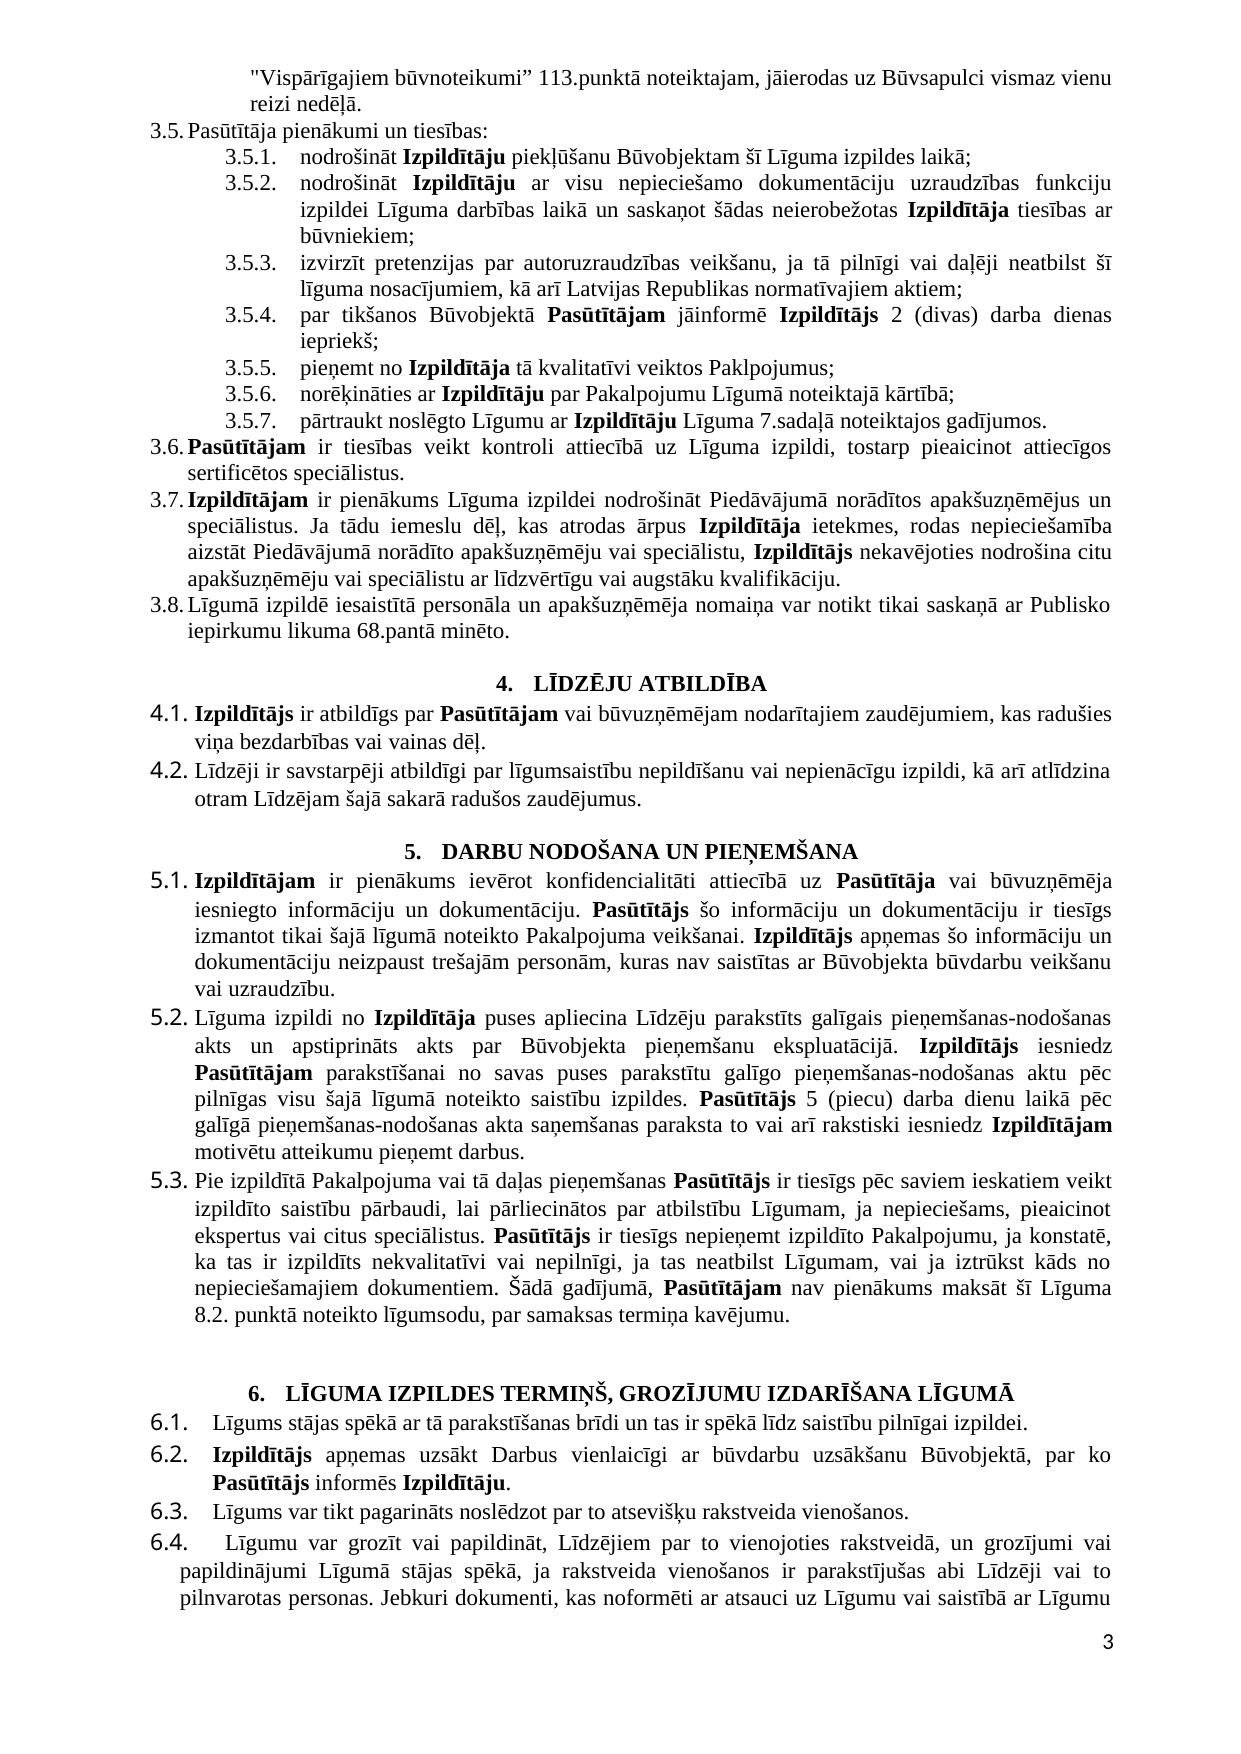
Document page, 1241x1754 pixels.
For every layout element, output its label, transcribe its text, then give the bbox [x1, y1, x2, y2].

list nodrošināt Izpildītāju ar visu nepieciešamo dokumentāciju uzraudzības funkciju izpildei Līguma darbības laikā un saskaņot šādas neierobežotas Izpildītāja tiesības ar būvniekiem; [225, 169, 1112, 248]
list Līgums var tikt pagarināts noslēdzot par to atsevišķu rakstveida vienošanos. [150, 1495, 1112, 1526]
list Līgumā izpildē iesaistītā personāla un apakšuzņēmēja nomaiņa var notikt tikai saskaņā ar Publisko iepirkumu likuma 68.pantā minēto. [150, 591, 1112, 644]
list Līgums stājas spēkā ar tā parakstīšanas brīdi un tas ir spēkā līdz saistību pilnīgai izpildei. [150, 1406, 1112, 1437]
list Izpildītājam ir pienākums ievērot konfidencialitāti attiecībā uz Pasūtītāja vai būvuzņēmēja iesniegto informāciju un dokumentāciju. Pasūtītājs šo informāciju un dokumentāciju ir tiesīgs izmantot tikai šajā līgumā noteikto Pakalpojuma veikšanai. Izpildītājs apņemas šo informāciju un dokumentāciju neizpaust trešajām personām, kuras nav saistītas ar Būvobjekta būvdarbu veikšanu vai uzraudzību. [150, 864, 1112, 1001]
list norēķināties ar Izpildītāju par Pakalpojumu Līgumā noteiktajā kārtībā; [225, 380, 1112, 407]
list LĪDZĒJU ATBILDĪBA [150, 670, 1112, 697]
list Līguma izpildi no Izpildītāja puses apliecina Līdzēju parakstīts galīgais pieņemšanas-nodošanas akts un apstiprināts akts par Būvobjekta pieņemšanu ekspluatācijā. Izpildītājs iesniedz Pasūtītājam parakstīšanai no savas puses parakstītu galīgo pieņemšanas-nodošanas aktu pēc pilnīgas visu šajā līgumā noteikto saistību izpildes. Pasūtītājs 5 (piecu) darba dienu laikā pēc galīgā pieņemšanas-nodošanas akta saņemšanas paraksta to vai arī rakstiski iesniedz Izpildītājam motivētu atteikumu pieņemt darbus. [150, 1001, 1112, 1164]
list Izpildītājs ir atbildīgs par Pasūtītājam vai būvuzņēmējam nodarītajiem zaudējumiem, kas radušies viņa bezdarbības vai vainas dēļ. [150, 697, 1112, 754]
list LĪGUMA IZPILDES TERMIŅŠ, GROZĪJUMU IZDARĪŠANA LĪGUMĀ [150, 1380, 1112, 1406]
list pieņemt no Izpildītāja tā kvalitatīvi veiktos Paklpojumus; [225, 354, 1112, 380]
list Pasūtītāja pienākumi un tiesības: [150, 117, 1112, 143]
list pārtraukt noslēgto Līgumu ar Izpildītāju Līguma 7.sadaļā noteiktajos gadījumos. [225, 407, 1112, 433]
list izvirzīt pretenzijas par autoruzraudzības veikšanu, ja tā pilnīgi vai daļēji neatbilst šī līguma nosacījumiem, kā arī Latvijas Republikas normatīvajiem aktiem; [225, 248, 1112, 301]
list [150, 1526, 1112, 1610]
list Pasūtītājam ir tiesības veikt kontroli attiecībā uz Līguma izpildi, tostarp pieaicinot attiecīgos sertificētos speciālistus. [150, 433, 1112, 486]
list Izpildītājs apņemas uzsākt Darbus vienlaicīgi ar būvdarbu uzsākšanu Būvobjektā, par ko Pasūtītājs informēs Izpildītāju. [150, 1437, 1112, 1495]
list DARBU NODOŠANA UN PIEŅEMŠANA [150, 838, 1112, 864]
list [175, 64, 1112, 117]
list par tikšanos Būvobjektā Pasūtītājam jāinformē Izpildītājs 2 (divas) darba dienas iepriekš; [225, 301, 1112, 354]
list Pie izpildītā Pakalpojuma vai tā daļas pieņemšanas Pasūtītājs ir tiesīgs pēc saviem ieskatiem veikt izpildīto saistību pārbaudi, lai pārliecinātos par atbilstību Līgumam, ja nepieciešams, pieaicinot ekspertus vai citus speciālistus. Pasūtītājs ir tiesīgs nepieņemt izpildīto Pakalpojumu, ja konstatē, ka tas ir izpildīts nekvalitatīvi vai nepilnīgi, ja tas neatbilst Līgumam, vai ja iztrūkst kāds no nepieciešamajiem dokumentiem. Šādā gadījumā, Pasūtītājam nav pienākums maksāt šī Līguma 8.2. punktā noteikto līgumsodu, par samaksas termiņa kavējumu. [150, 1164, 1112, 1327]
list Izpildītājam ir pienākums Līguma izpildei nodrošināt Piedāvājumā norādītos apakšuzņēmējus un speciālistus. Ja tādu iemeslu dēļ, kas atrodas ārpus Izpildītāja ietekmes, rodas nepieciešamība aizstāt Piedāvājumā norādīto apakšuzņēmēju vai speciālistu, Izpildītājs nekavējoties nodrošina citu apakšuzņēmēju vai speciālistu ar līdzvērtīgu vai augstāku kvalifikāciju. [150, 486, 1112, 591]
list Līdzēji ir savstarpēji atbildīgi par līgumsaistību nepildīšanu vai nepienācīgu izpildi, kā arī atlīdzina otram Līdzējam šajā sakarā radušos zaudējumus. [150, 754, 1112, 812]
list nodrošināt Izpildītāju piekļūšanu Būvobjektam šī Līguma izpildes laikā; [225, 143, 1112, 169]
